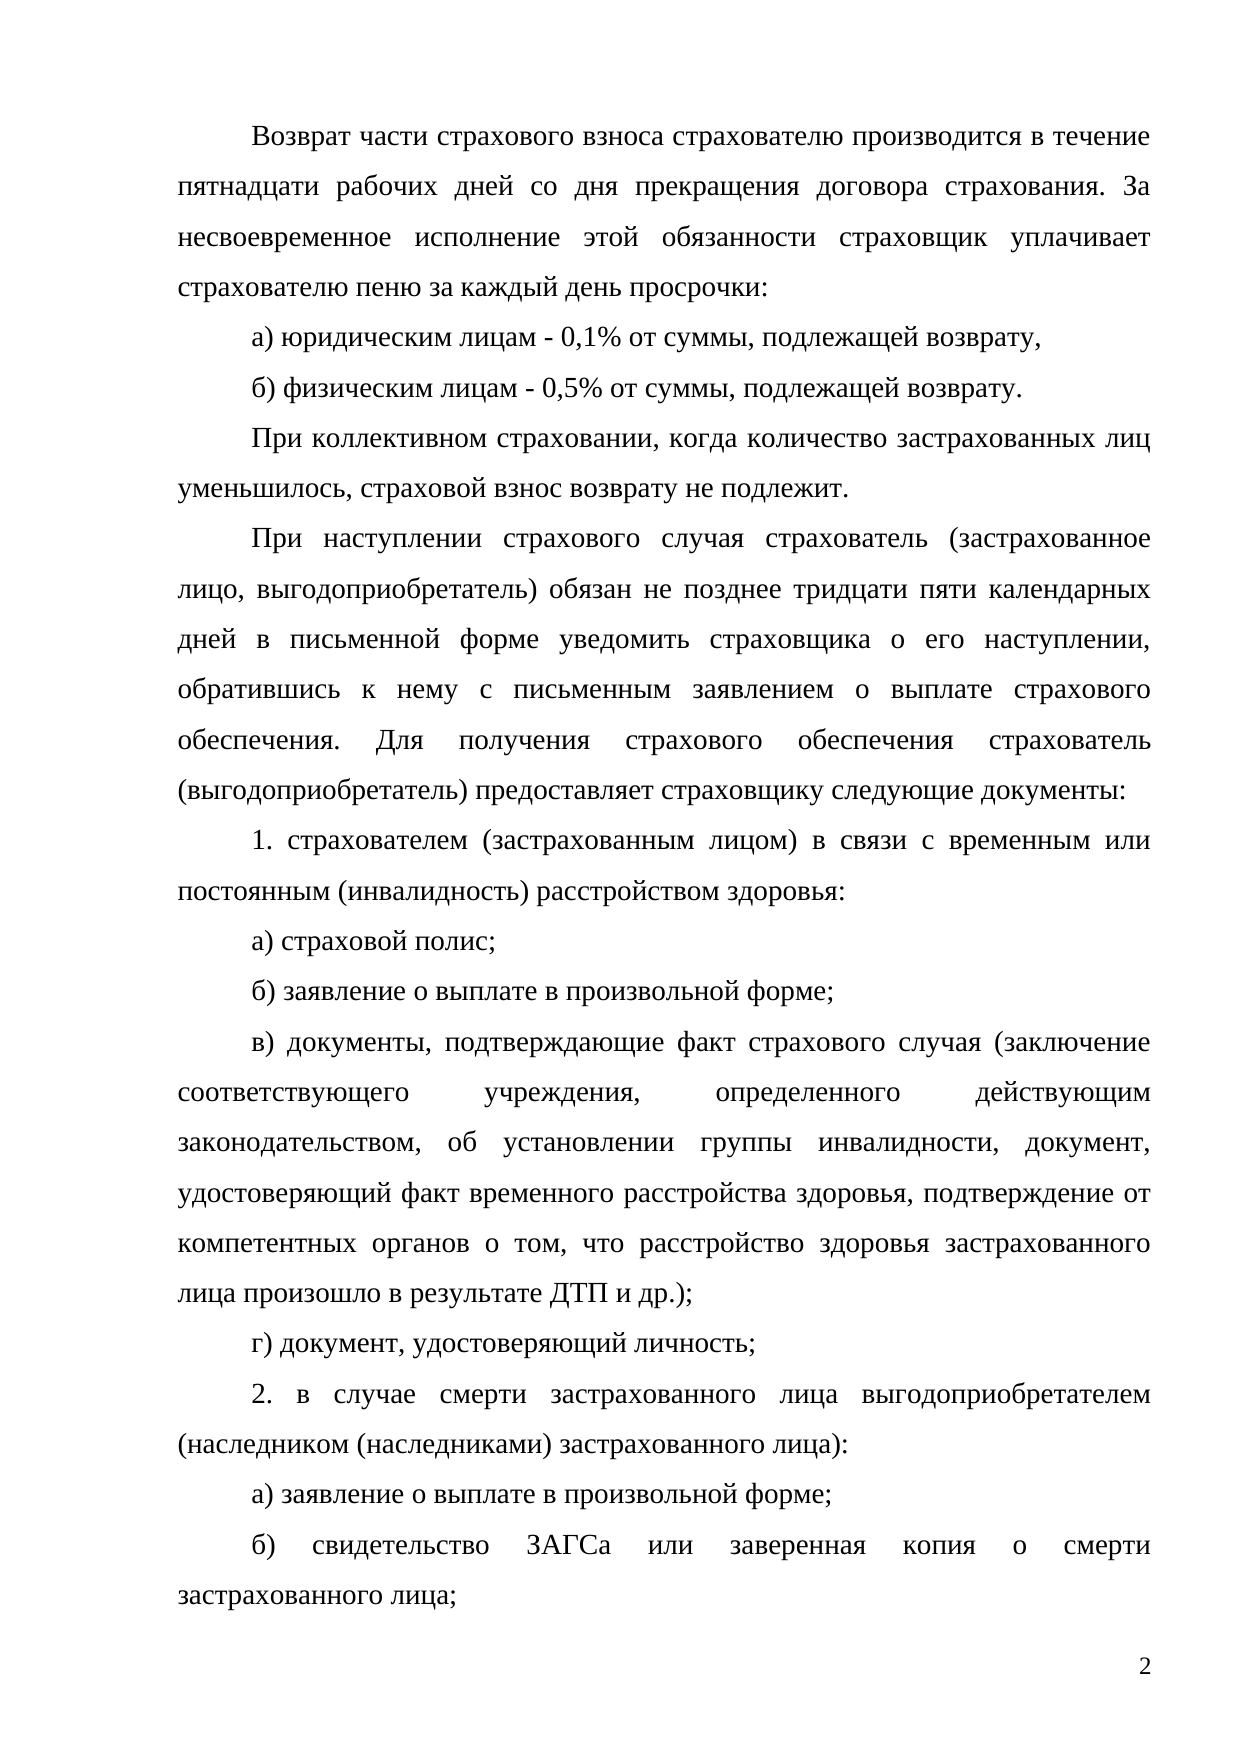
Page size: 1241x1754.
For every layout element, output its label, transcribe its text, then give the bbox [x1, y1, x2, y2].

text б) физическим лицам - 0,5% от суммы, подлежащей возврату. [177, 370, 1152, 403]
text Возврат части страхового взноса страхователю производится в течение пятнадцати рабочих дней со дня прекращения договора страхования. За несвоевременное исполнение этой обязанности страховщик уплачивает страхователю пеню за каждый день просрочки: [177, 118, 1152, 303]
text При наступлении страхового случая страхователь (застрахованное лицо, выгодоприобретатель) обязан не позднее тридцати пяти календарных дней в письменной форме уведомить страховщика о его наступлении, обратившись к нему с письменным заявлением о выплате страхового обеспечения. Для получения страхового обеспечения страхователь (выгодоприобретатель) предоставляет страховщику следующие документы: [177, 521, 1152, 806]
text При коллективном страховании, когда количество застрахованных лиц уменьшилось, страховой взнос возврату не подлежит. [177, 420, 1152, 504]
text г) документ, удостоверяющий личность; [177, 1326, 1152, 1359]
text а) заявление о выплате в произвольной форме; [177, 1477, 1152, 1510]
text а) страховой полис; [177, 923, 1152, 957]
text в) документы, подтверждающие факт страхового случая (заключение соответствующего учреждения, определенного действующим законодательством, об установлении группы инвалидности, документ, удостоверяющий факт временного расстройства здоровья, подтверждение от компетентных органов о том, что расстройство здоровья застрахованного лица произошло в результате ДТП и др.); [177, 1024, 1152, 1309]
text б) заявление о выплате в произвольной форме; [177, 973, 1152, 1007]
text а) юридическим лицам - 0,1% от суммы, подлежащей возврату, [177, 319, 1152, 353]
text 1. страхователем (застрахованным лицом) в связи с временным или постоянным (инвалидность) расстройством здоровья: [177, 822, 1152, 906]
text б) свидетельство ЗАГСа или заверенная копия о смерти застрахованного лица; [177, 1527, 1152, 1611]
text 2. в случае смерти застрахованного лица выгодоприобретателем (наследником (наследниками) застрахованного лица): [177, 1376, 1152, 1460]
